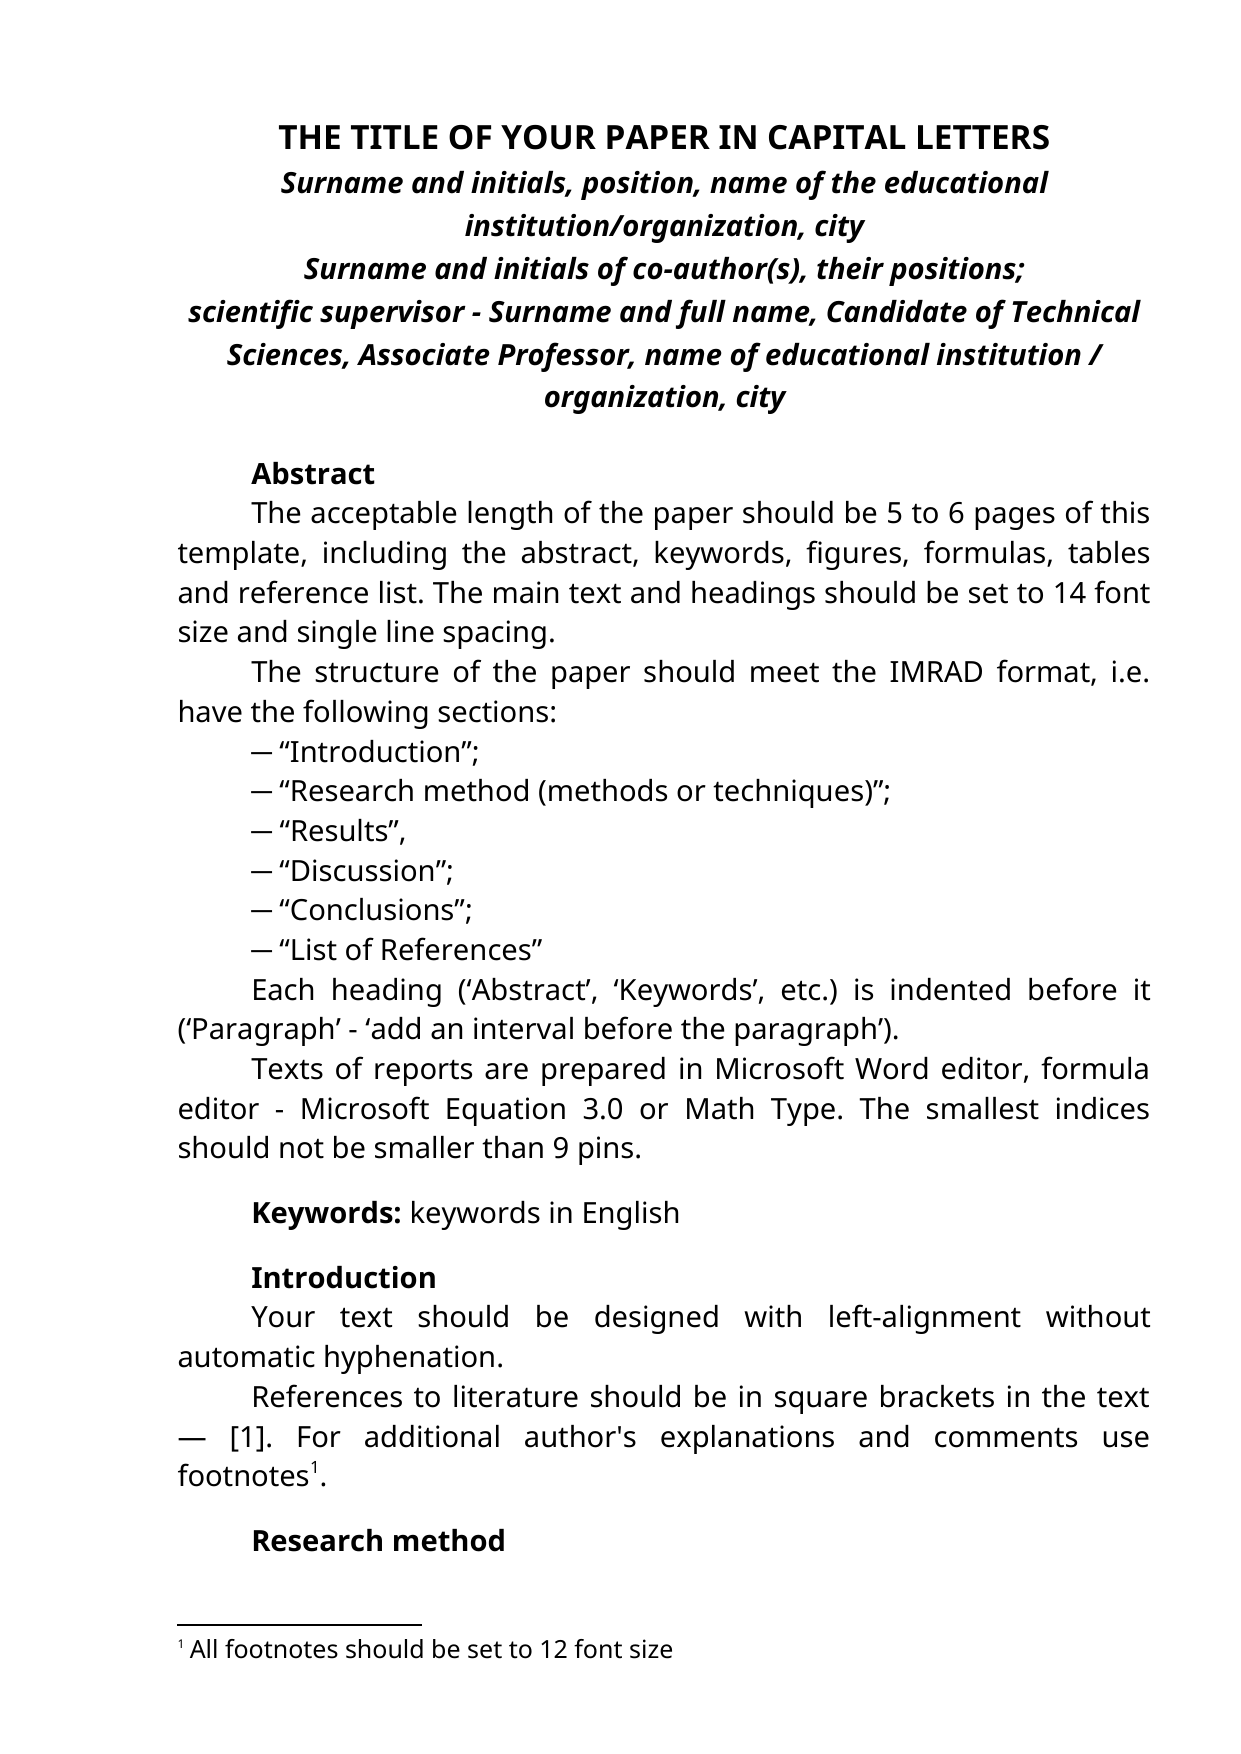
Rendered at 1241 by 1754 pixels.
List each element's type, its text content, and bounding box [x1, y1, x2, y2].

text Research method [177, 1520, 1152, 1560]
text Surname and initials, position, name of the educational institution/organization, city [177, 163, 1152, 245]
text ─ “Discussion”; [177, 850, 1152, 889]
subtitle THE TITLE OF YOUR PAPER IN CAPITAL LETTERS [177, 114, 1152, 159]
text ─ “Conclusions”; [177, 889, 1152, 929]
text The structure of the paper should meet the IMRAD format, i.e. have the following sections: [177, 651, 1152, 731]
text scientific supervisor - Surname and full name, Candidate of Technical Sciences, Associate Professor, name of educational institution / organization, city [177, 291, 1152, 416]
text ─ “List of References” [177, 929, 1152, 969]
text Your text should be designed with left-alignment without automatic hyphenation. [177, 1297, 1152, 1376]
text Abstract [177, 453, 1152, 493]
text Each heading (‘Abstract’, ‘Keywords’, etc.) is indented before it (‘Paragraph’ - ‘add an interval before the paragraph’). [177, 969, 1152, 1048]
text References to literature should be in square brackets in the text — [1]. For additional author's explanations and comments use footnotes. [177, 1376, 1152, 1495]
text Texts of reports are prepared in Microsoft Word editor, formula editor - Microsoft Equation 3.0 or Math Type. The smallest indices should not be smaller than 9 pins. [177, 1048, 1152, 1167]
text Introduction [177, 1257, 1152, 1297]
text ─ “Results”, [177, 810, 1152, 850]
text ─ “Research method (methods or techniques)”; [177, 771, 1152, 810]
text Keywords: keywords in English [177, 1192, 1152, 1232]
text ─ “Introduction”; [177, 731, 1152, 771]
text Surname and initials of co-author(s), their positions; [177, 248, 1152, 288]
text The acceptable length of the paper should be 5 to 6 pages of this template, including the abstract, keywords, figures, formulas, tables and reference list. The main text and headings should be set to 14 font size and single line spacing. [177, 493, 1152, 651]
